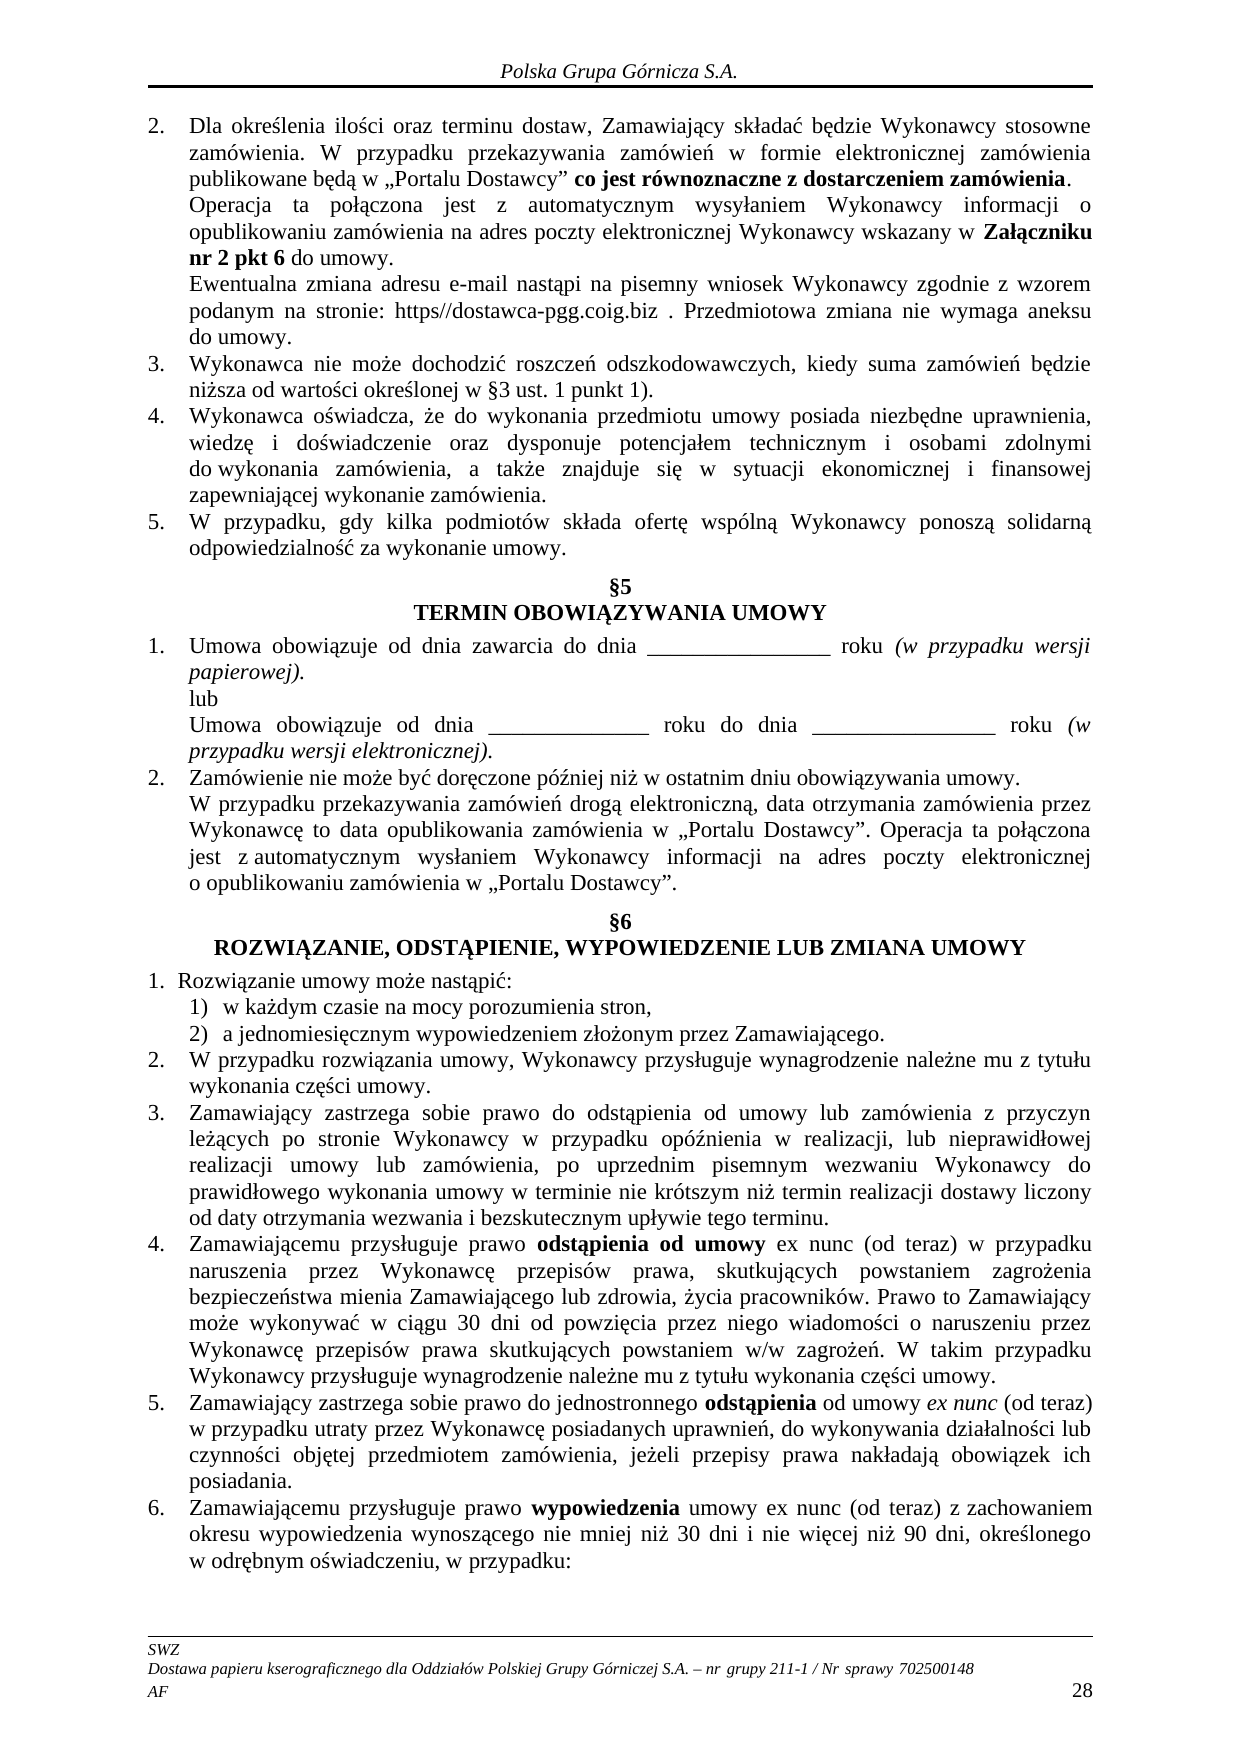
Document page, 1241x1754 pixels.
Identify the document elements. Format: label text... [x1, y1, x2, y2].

text Ewentualna zmiana adresu e-mail nastąpi na pisemny wniosek Wykonawcy zgodnie z wzorem podanym na stronie: https//dostawca-pgg.coig.biz . Przedmiotowa zmiana nie wymaga aneksu do umowy. [148, 271, 1093, 349]
list Zamawiający zastrzega sobie prawo do odstąpienia od umowy lub zamówienia z przyczyn leżących po stronie Wykonawcy w przypadku opóźnienia w realizacji, lub nieprawidłowej realizacji umowy lub zamówienia, po uprzednim pisemnym wezwaniu Wykonawcy do prawidłowego wykonania umowy w terminie nie krótszym niż termin realizacji dostawy liczony od daty otrzymania wezwania i bezskutecznym upływie tego terminu. [148, 1099, 1093, 1230]
list Wykonawca nie może dochodzić roszczeń odszkodowawczych, kiedy suma zamówień będzie niższa od wartości określonej w §3 ust. 1 punkt 1). [148, 349, 1093, 402]
list W przypadku, gdy kilka podmiotów składa ofertę wspólną Wykonawcy ponoszą solidarną odpowiedzialność za wykonanie umowy. [148, 508, 1093, 560]
list Zamówienie nie może być doręczone później niż w ostatnim dniu obowiązywania umowy. [148, 764, 1093, 790]
text Operacja ta połączona jest z automatycznym wysyłaniem Wykonawcy informacji o opublikowaniu zamówienia na adres poczty elektronicznej Wykonawcy wskazany w Załączniku nr 2 pkt 6 do umowy. [148, 191, 1093, 271]
text Umowa obowiązuje od dnia ______________ roku do dnia ________________ roku (w przypadku wersji elektronicznej). [189, 711, 1093, 764]
list Wykonawca oświadcza, że do wykonania przedmiotu umowy posiada niezbędne uprawnienia, wiedzę i doświadczenie oraz dysponuje potencjałem technicznym i osobami zdolnymi do wykonania zamówienia, a także znajduje się w sytuacji ekonomicznej i finansowej zapewniającej wykonanie zamówienia. [148, 402, 1093, 508]
list Rozwiązanie umowy może nastąpić: [148, 967, 1093, 993]
text W przypadku przekazywania zamówień drogą elektroniczną, data otrzymania zamówienia przez Wykonawcę to data opublikowania zamówienia w „Portalu Dostawcy”. Operacja ta połączona jest z automatycznym wysłaniem Wykonawcy informacji na adres poczty elektronicznej o opublikowaniu zamówienia w „Portalu Dostawcy”. [189, 790, 1093, 895]
list w każdym czasie na mocy porozumienia stron, [189, 993, 1093, 1019]
text §5 [148, 573, 1093, 599]
list Zamawiający zastrzega sobie prawo do jednostronnego odstąpienia od umowy ex nunc (od teraz) w przypadku utraty przez Wykonawcę posiadanych uprawnień, do wykonywania działalności lub czynności objętej przedmiotem zamówienia, jeżeli przepisy prawa nakładają obowiązek ich posiadania. [148, 1388, 1093, 1494]
list Zamawiającemu przysługuje prawo wypowiedzenia umowy ex nunc (od teraz) z zachowaniem okresu wypowiedzenia wynoszącego nie mniej niż 30 dni i nie więcej niż 90 dni, określonego w odrębnym oświadczeniu, w przypadku: [148, 1494, 1093, 1573]
list a jednomiesięcznym wypowiedzeniem złożonym przez Zamawiającego. [189, 1019, 1093, 1046]
text §6 [148, 908, 1093, 934]
list Umowa obowiązuje od dnia zawarcia do dnia ________________ roku (w przypadku wersji papierowej). [148, 632, 1093, 684]
list W przypadku rozwiązania umowy, Wykonawcy przysługuje wynagrodzenie należne mu z tytułu wykonania części umowy. [148, 1046, 1093, 1099]
list Zamawiającemu przysługuje prawo odstąpienia od umowy ex nunc (od teraz) w przypadku naruszenia przez Wykonawcę przepisów prawa, skutkujących powstaniem zagrożenia bezpieczeństwa mienia Zamawiającego lub zdrowia, życia pracowników. Prawo to Zamawiający może wykonywać w ciągu 30 dni od powzięcia przez niego wiadomości o naruszeniu przez Wykonawcę przepisów prawa skutkujących powstaniem w/w zagrożeń. W takim przypadku Wykonawcy przysługuje wynagrodzenie należne mu z tytułu wykonania części umowy. [148, 1230, 1093, 1388]
text ROZWIĄZANIE, ODSTĄPIENIE, WYPOWIEDZENIE LUB ZMIANA UMOWY [148, 934, 1093, 961]
text TERMIN OBOWIĄZYWANIA UMOWY [148, 599, 1093, 626]
text lub [189, 684, 1093, 711]
list Dla określenia ilości oraz terminu dostaw, Zamawiający składać będzie Wykonawcy stosowne zamówienia. W przypadku przekazywania zamówień w formie elektronicznej zamówienia publikowane będą w „Portalu Dostawcy” co jest równoznaczne z dostarczeniem zamówienia. [148, 112, 1093, 191]
